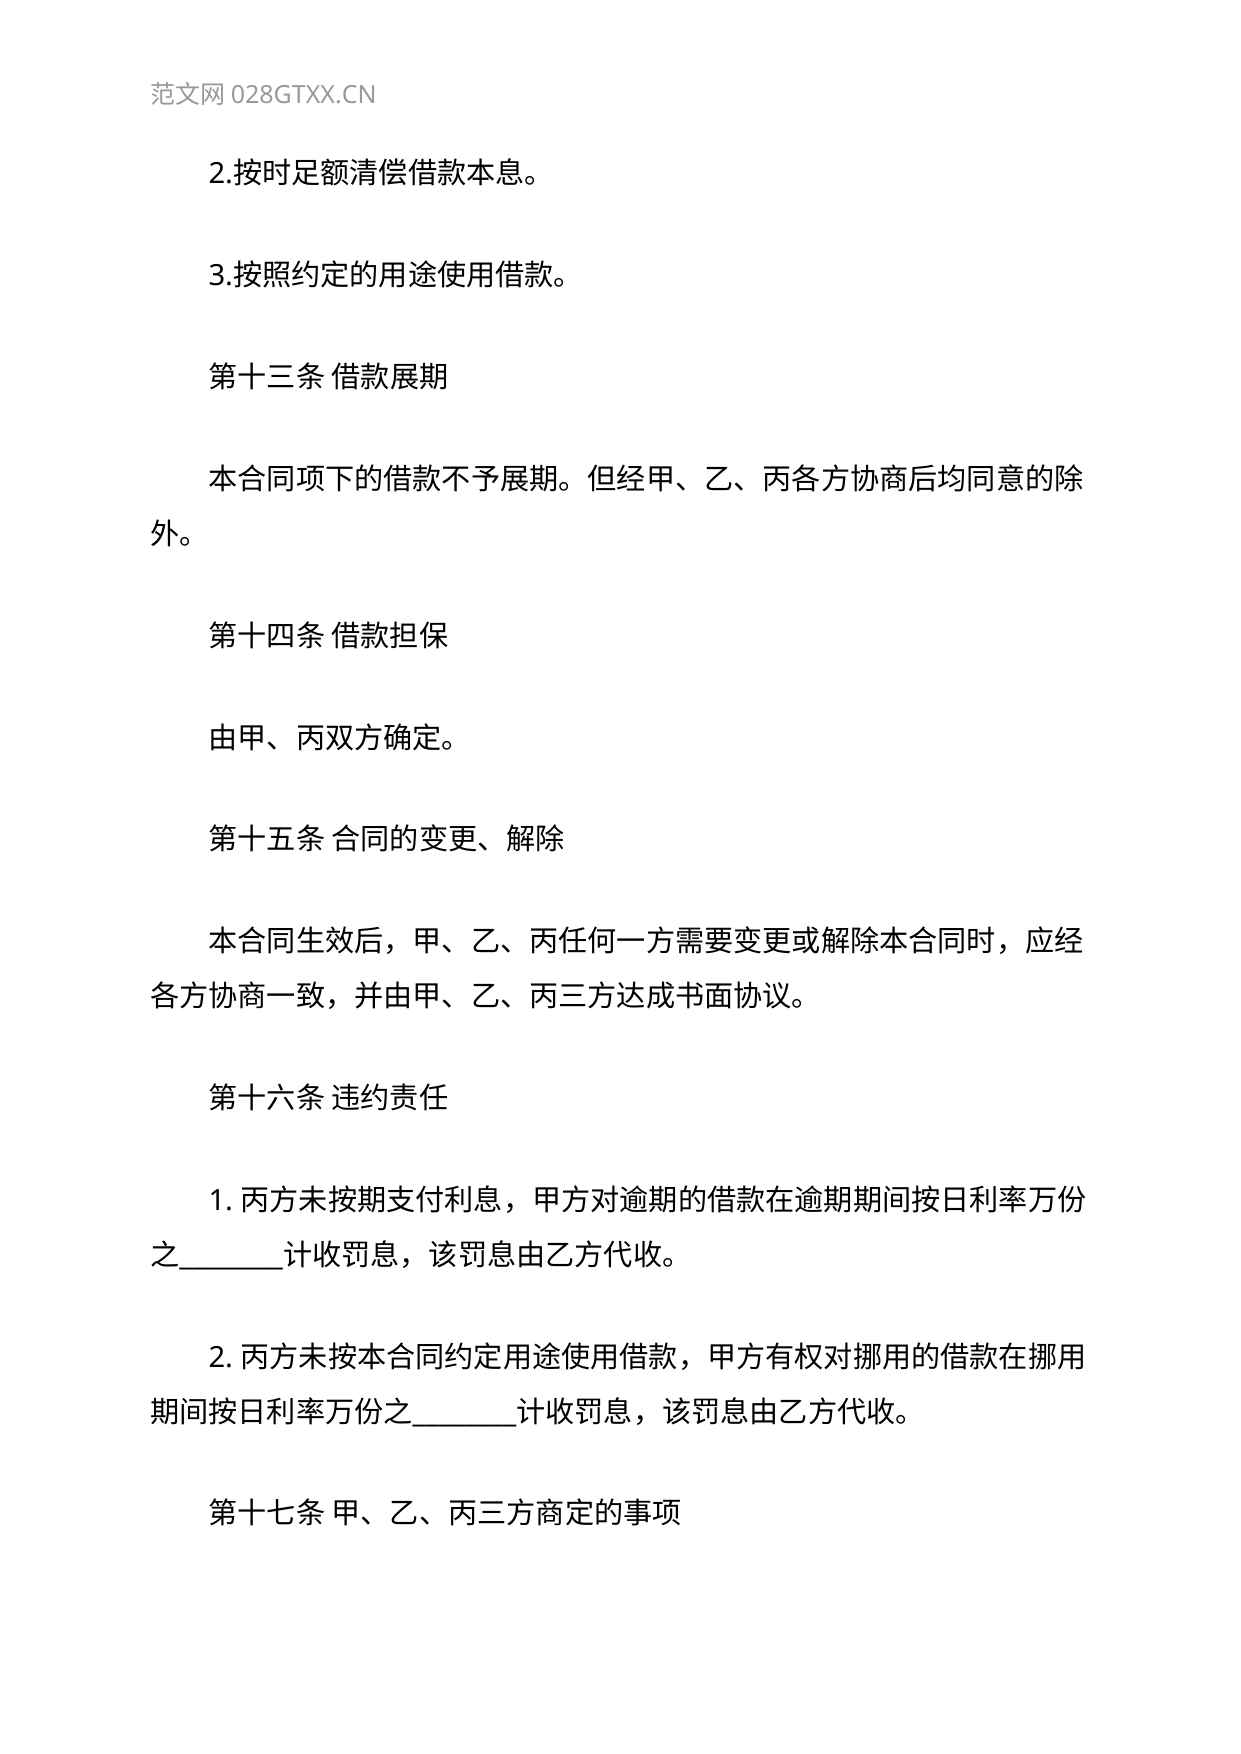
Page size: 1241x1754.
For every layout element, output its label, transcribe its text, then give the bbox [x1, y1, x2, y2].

text 3.按照约定的用途使用借款。 [150, 252, 1090, 294]
text 本合同项下的借款不予展期。但经甲、乙、丙各方协商后均同意的除外。 [150, 456, 1090, 553]
text 2.按时足额清偿借款本息。 [150, 150, 1090, 192]
text 本合同生效后，甲、乙、丙任何一方需要变更或解除本合同时，应经各方协商一致，并由甲、乙、丙三方达成书面协议。 [150, 918, 1090, 1015]
text 由甲、丙双方确定。 [150, 714, 1090, 756]
text 第十六条 违约责任 [150, 1074, 1090, 1117]
text 第十四条 借款担保 [150, 612, 1090, 655]
text 第十五条 合同的变更、解除 [150, 816, 1090, 858]
text 1. 丙方未按期支付利息，甲方对逾期的借款在逾期期间按日利率万份之________计收罚息，该罚息由乙方代收。 [150, 1176, 1090, 1273]
text 2. 丙方未按本合同约定用途使用借款，甲方有权对挪用的借款在挪用期间按日利率万份之________计收罚息，该罚息由乙方代收。 [150, 1333, 1090, 1431]
text 第十七条 甲、乙、丙三方商定的事项 [150, 1490, 1090, 1532]
text 第十三条 借款展期 [150, 354, 1090, 396]
